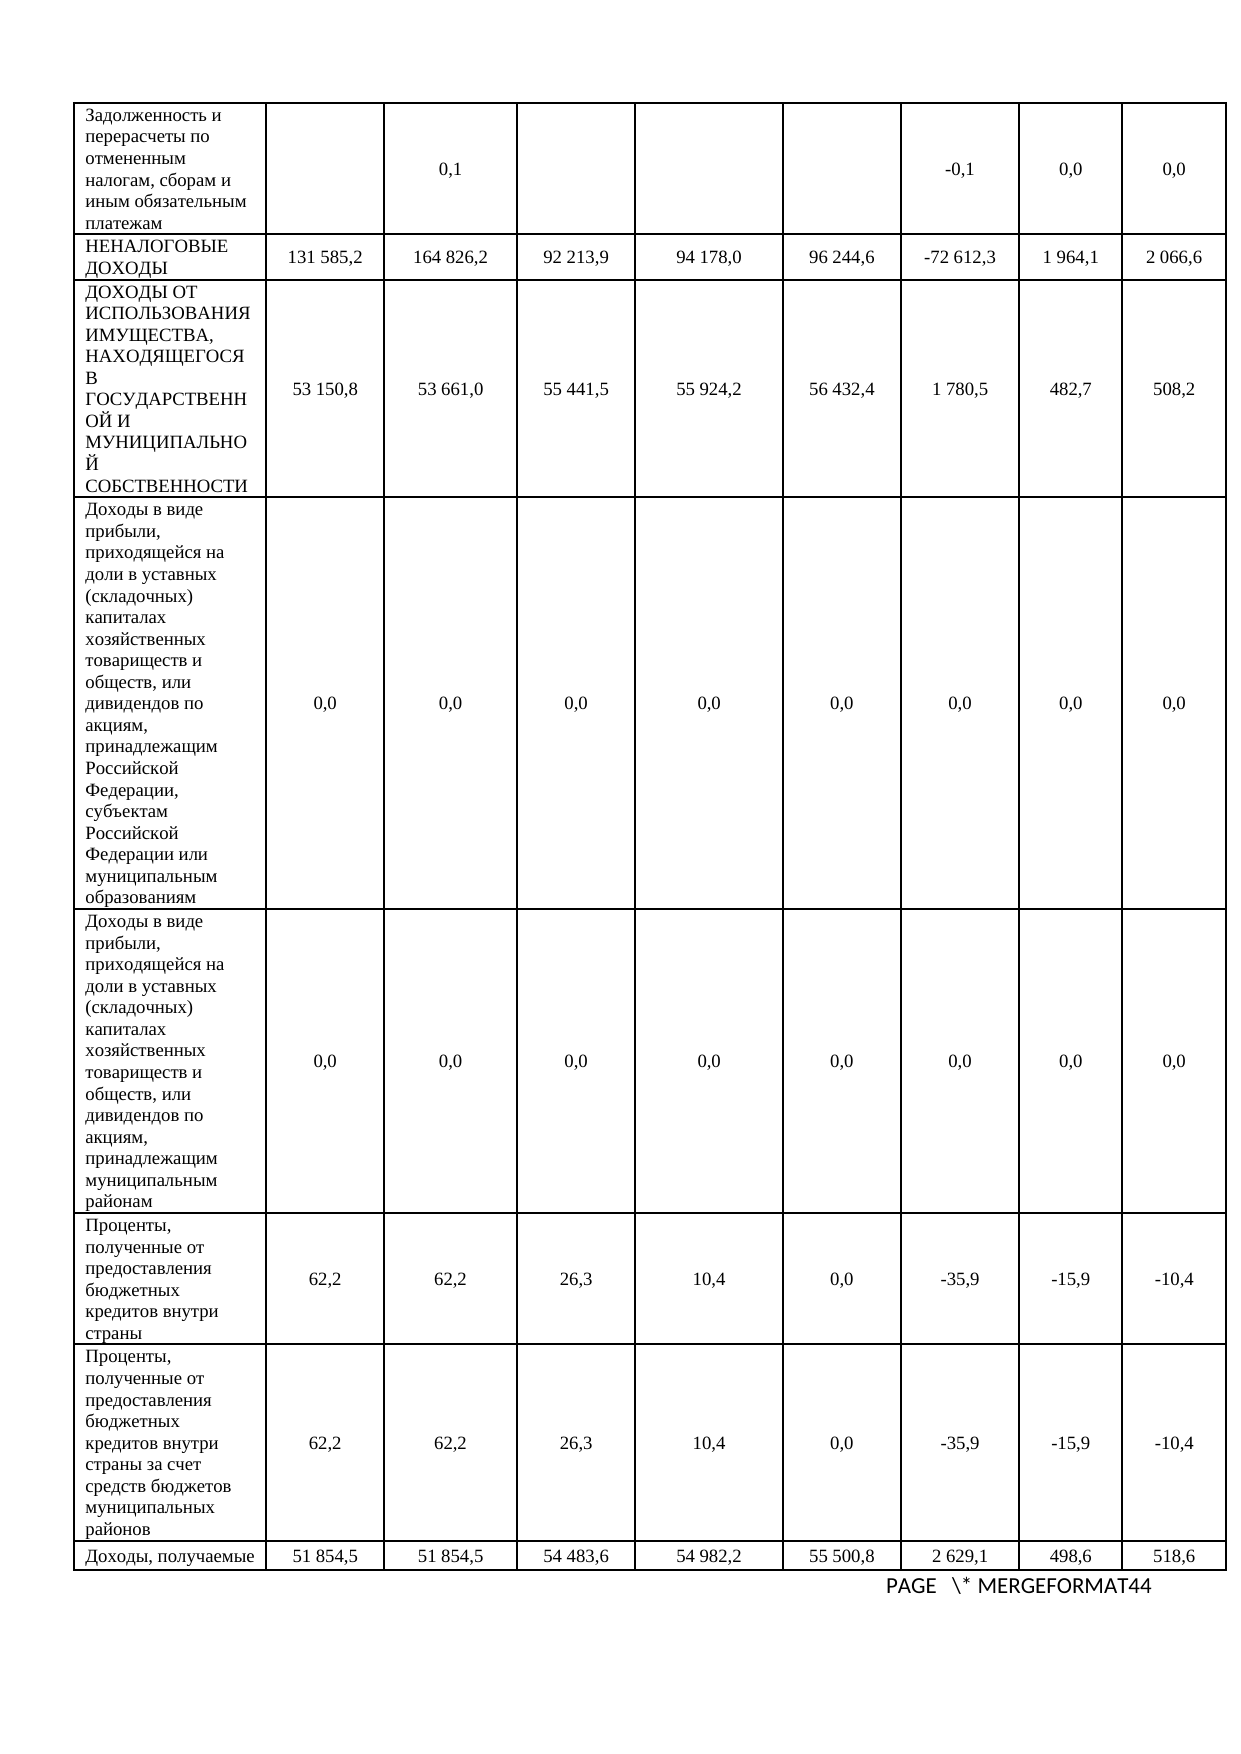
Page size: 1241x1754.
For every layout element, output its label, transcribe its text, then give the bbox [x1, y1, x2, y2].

table_cell 62,2 [267, 1345, 383, 1539]
table_cell 0,0 [784, 1214, 900, 1343]
table_cell 26,3 [518, 1214, 634, 1343]
table_cell 0,0 [1123, 910, 1225, 1212]
table_cell ДОХОДЫ ОТ ИСПОЛЬЗОВАНИЯ ИМУЩЕСТВА, НАХОДЯЩЕГОСЯ В ГОСУДАРСТВЕННОЙ И МУНИЦИПАЛЬНОЙ СОБСТВЕННОСТИ [75, 281, 265, 496]
table_cell -35,9 [902, 1214, 1018, 1343]
table_cell Проценты, полученные от предоставления бюджетных кредитов внутри страны [75, 1214, 265, 1343]
table_cell 498,6 [1020, 1542, 1121, 1569]
table_cell [784, 104, 900, 233]
table_cell [267, 104, 383, 233]
table_cell 0,0 [267, 498, 383, 908]
table_cell 0,0 [267, 910, 383, 1212]
table_cell 518,6 [1123, 1542, 1225, 1569]
table_cell 0,0 [902, 910, 1018, 1212]
table_cell [518, 104, 634, 233]
table_cell 55 924,2 [636, 281, 782, 496]
table_cell 96 244,6 [784, 235, 900, 278]
table_cell 55 500,8 [784, 1542, 900, 1569]
table_cell -0,1 [902, 104, 1018, 233]
table_cell НЕНАЛОГОВЫЕ ДОХОДЫ [75, 235, 265, 278]
table_cell 0,0 [636, 498, 782, 908]
table_cell 1 780,5 [902, 281, 1018, 496]
table_cell 508,2 [1123, 281, 1225, 496]
table_cell 482,7 [1020, 281, 1121, 496]
table_cell 0,0 [1123, 104, 1225, 233]
table_cell 0,0 [636, 910, 782, 1212]
table_cell 0,0 [1020, 498, 1121, 908]
table_cell 0,0 [385, 910, 516, 1212]
table_cell 0,0 [518, 498, 634, 908]
table_cell 0,0 [902, 498, 1018, 908]
table_cell 0,0 [1020, 104, 1121, 233]
table_cell 51 854,5 [385, 1542, 516, 1569]
table_cell [636, 104, 782, 233]
table_cell -72 612,3 [902, 235, 1018, 278]
table_cell 10,4 [636, 1345, 782, 1539]
table_cell 0,0 [784, 498, 900, 908]
table_cell 164 826,2 [385, 235, 516, 278]
table_cell 62,2 [267, 1214, 383, 1343]
table_cell 0,0 [1123, 498, 1225, 908]
table_cell 0,0 [518, 910, 634, 1212]
table_cell 55 441,5 [518, 281, 634, 496]
table_cell 10,4 [636, 1214, 782, 1343]
table_cell -15,9 [1020, 1345, 1121, 1539]
table_cell 131 585,2 [267, 235, 383, 278]
table_cell 0,1 [385, 104, 516, 233]
table_cell -15,9 [1020, 1214, 1121, 1343]
table_cell 1 964,1 [1020, 235, 1121, 278]
table_cell 51 854,5 [267, 1542, 383, 1569]
table_cell Доходы в виде прибыли, приходящейся на доли в уставных (складочных) капиталах хозяйственных товариществ и обществ, или дивидендов по акциям, принадлежащим Российской Федерации, субъектам Российской Федерации или муниципальным образованиям [75, 498, 265, 908]
table_cell 53 661,0 [385, 281, 516, 496]
table_cell 0,0 [784, 1345, 900, 1539]
table_cell 0,0 [784, 910, 900, 1212]
table_cell 2 629,1 [902, 1542, 1018, 1569]
table_cell Проценты, полученные от предоставления бюджетных кредитов внутри страны за счет средств бюджетов муниципальных районов [75, 1345, 265, 1539]
table_cell 56 432,4 [784, 281, 900, 496]
table_cell 62,2 [385, 1345, 516, 1539]
table_cell 54 483,6 [518, 1542, 634, 1569]
table_cell 2 066,6 [1123, 235, 1225, 278]
table_cell 54 982,2 [636, 1542, 782, 1569]
table_cell Задолженность и перерасчеты по отмененным налогам, сборам и иным обязательным платежам [75, 104, 265, 233]
table_cell 94 178,0 [636, 235, 782, 278]
table_cell 53 150,8 [267, 281, 383, 496]
table_cell 0,0 [1020, 910, 1121, 1212]
table_cell 62,2 [385, 1214, 516, 1343]
table_cell 26,3 [518, 1345, 634, 1539]
table_cell 0,0 [385, 498, 516, 908]
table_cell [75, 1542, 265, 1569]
table_cell -10,4 [1123, 1214, 1225, 1343]
table_cell -10,4 [1123, 1345, 1225, 1539]
table_cell 92 213,9 [518, 235, 634, 278]
table_cell Доходы в виде прибыли, приходящейся на доли в уставных (складочных) капиталах хозяйственных товариществ и обществ, или дивидендов по акциям, принадлежащим муниципальным районам [75, 910, 265, 1212]
table_cell -35,9 [902, 1345, 1018, 1539]
